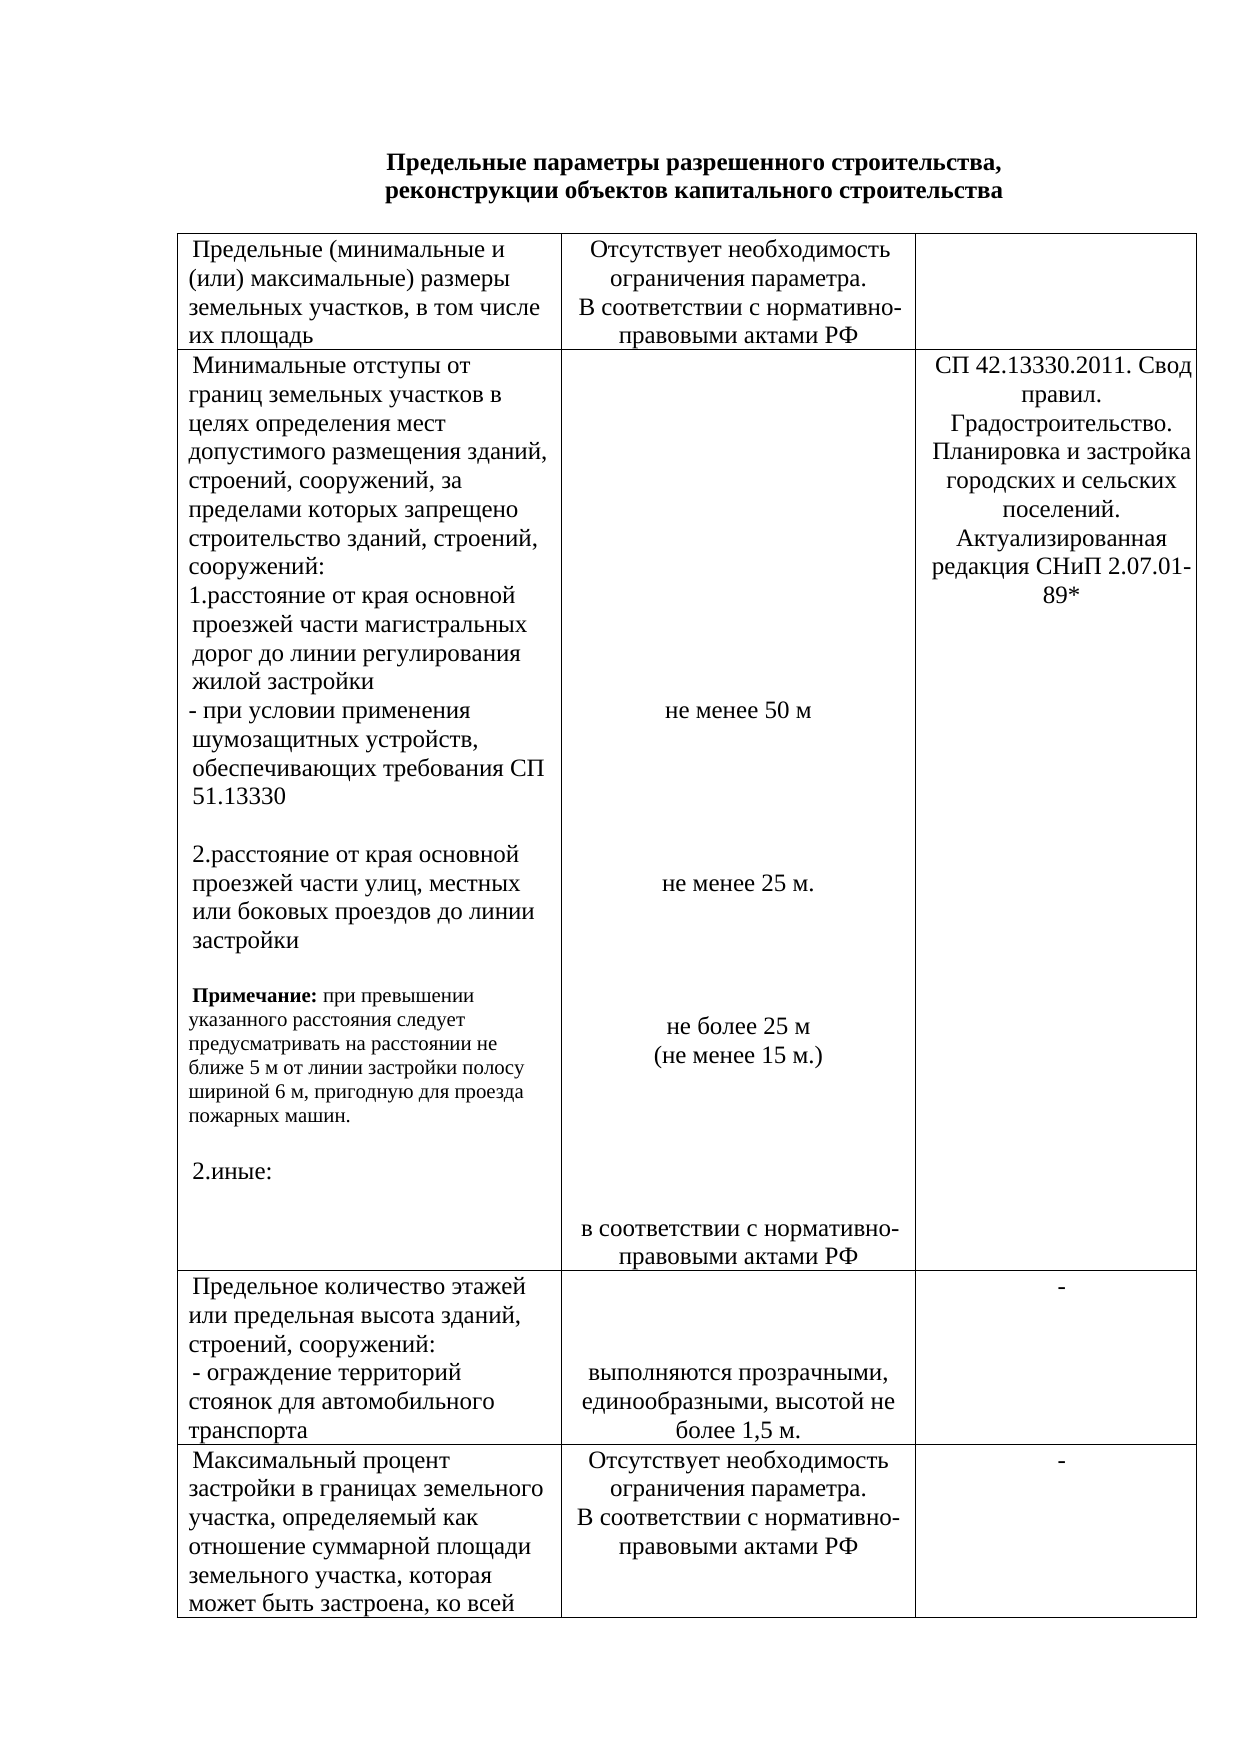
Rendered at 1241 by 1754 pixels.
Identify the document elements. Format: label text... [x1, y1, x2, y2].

table_cell - [916, 1445, 1196, 1617]
table_cell выполняются прозрачными, единообразными, высотой не более 1,5 м. [562, 1271, 915, 1444]
text Предельные параметры разрешенного строительства, [177, 147, 1152, 176]
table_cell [178, 1445, 561, 1617]
table_header Предельные (минимальные и (или) максимальные) размеры земельных участков, в том числе их площадь [178, 234, 561, 349]
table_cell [562, 1445, 915, 1617]
table_header Отсутствует необходимость ограничения параметра. В соответствии с нормативно-правовыми актами РФ [562, 234, 915, 349]
table_cell - [916, 1271, 1196, 1444]
table_cell Предельное количество этажей или предельная высота зданий, строений, сооружений: - ограждение территорий стоянок для автомобильного транспорта [178, 1271, 561, 1444]
table_cell не менее 50 м не менее 25 м. не более 25 м (не менее 15 м.) в соответствии с нормативно-правовыми актами РФ [562, 350, 915, 1270]
table_cell СП 42.13330.2011. Свод правил. Градостроительство. Планировка и застройка городских и сельских поселений. Актуализированная редакция СНиП 2.07.01-89* [916, 350, 1196, 1270]
table_header [916, 234, 1196, 349]
table_cell Минимальные отступы от границ земельных участков в целях определения мест допустимого размещения зданий, строений, сооружений, за пределами которых запрещено строительство зданий, строений, сооружений: 1.расстояние от края основной проезжей части магистральных дорог до линии регулирования жилой застройки - при условии применения шумозащитных устройств, обеспечивающих требования СП 51.13330 2.расстояние от края основной проезжей части улиц, местных или боковых проездов до линии застройки Примечание: при превышении указанного расстояния следует предусматривать на расстоянии не ближе 5 м от линии застройки полосу шириной 6 м, пригодную для проезда пожарных машин. 2.иные: [178, 350, 561, 1270]
text реконструкции объектов капитального строительства [177, 176, 1152, 204]
